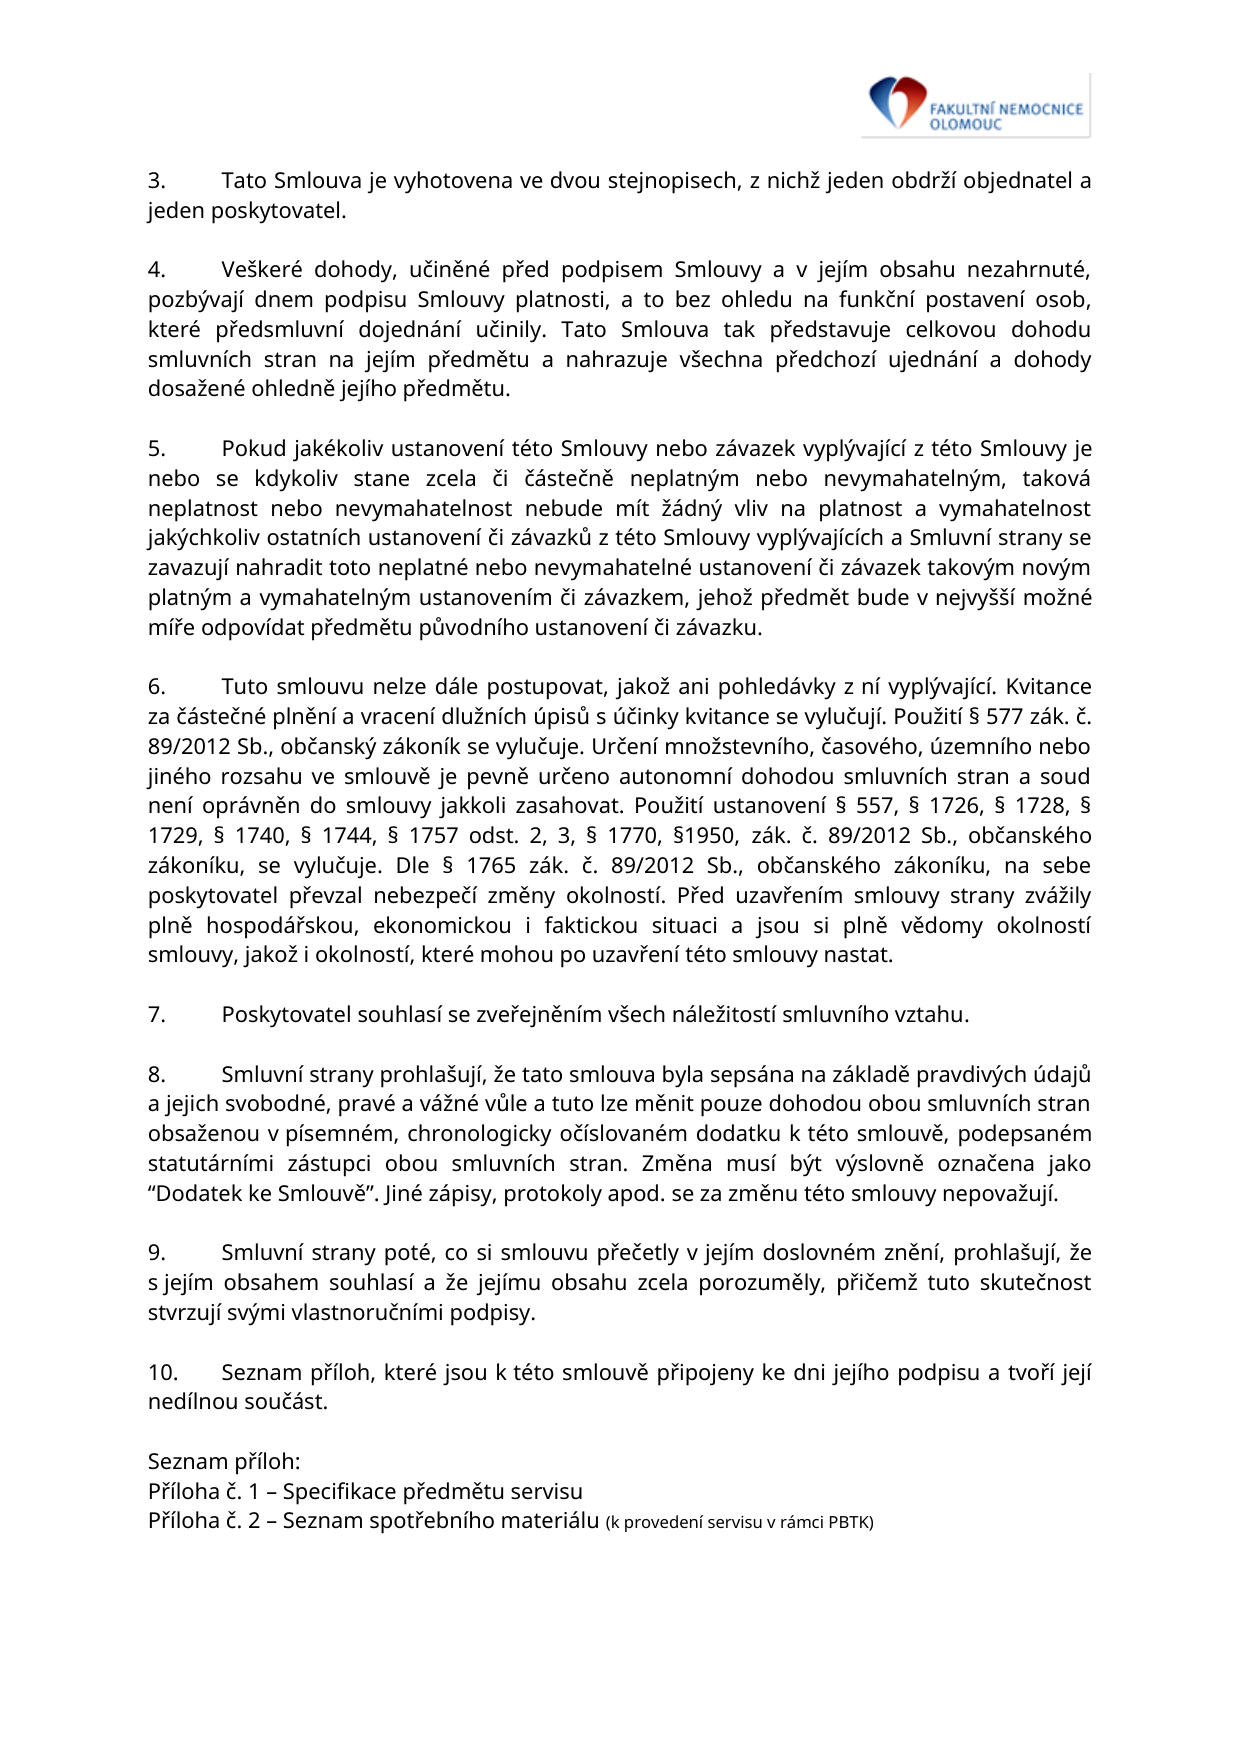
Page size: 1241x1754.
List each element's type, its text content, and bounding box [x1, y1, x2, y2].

text Seznam příloh: [148, 1446, 1093, 1476]
text 4. Veškeré dohody, učiněné před podpisem Smlouvy a v jejím obsahu nezahrnuté, pozbývají dnem podpisu Smlouvy platnosti, a to bez ohledu na funkční postavení osob, které předsmluvní dojednání učinily. Tato Smlouva tak představuje celkovou dohodu smluvních stran na jejím předmětu a nahrazuje všechna předchozí ujednání a dohody dosažené ohledně jejího předmětu. [148, 254, 1093, 403]
list 6. Tuto smlouvu nelze dále postupovat, jakož ani pohledávky z ní vyplývající. Kvitance za částečné plnění a vracení dlužních úpisů s účinky kvitance se vylučují. Použití § 577 zák. č. 89/2012 Sb., občanský zákoník se vylučuje. Určení množstevního, časového, územního nebo jiného rozsahu ve smlouvě je pevně určeno autonomní dohodou smluvních stran a soud není oprávněn do smlouvy jakkoli zasahovat. Použití ustanovení § 557, § 1726, § 1728, § 1729, § 1740, § 1744, § 1757 odst. 2, 3, § 1770, §1950, zák. č. 89/2012 Sb., občanského zákoníku, se vylučuje. Dle § 1765 zák. č. 89/2012 Sb., občanského zákoníku, na sebe poskytovatel převzal nebezpečí změny okolností. Před uzavřením smlouvy strany zvážily plně hospodářskou, ekonomickou i faktickou situaci a jsou si plně vědomy okolností smlouvy, jakož i okolností, které mohou po uzavření této smlouvy nastat. [148, 671, 1093, 969]
picture [861, 73, 1093, 140]
list 3. Tato Smlouva je vyhotovena ve dvou stejnopisech, z nichž jeden obdrží objednatel a jeden poskytovatel. [148, 165, 1093, 224]
list 5. Pokud jakékoliv ustanovení této Smlouvy nebo závazek vyplývající z této Smlouvy je nebo se kdykoliv stane zcela či částečně neplatným nebo nevymahatelným, taková neplatnost nebo nevymahatelnost nebude mít žádný vliv na platnost a vymahatelnost jakýchkoliv ostatních ustanovení či závazků z této Smlouvy vyplývajících a Smluvní strany se zavazují nahradit toto neplatné nebo nevymahatelné ustanovení či závazek takovým novým platným a vymahatelným ustanovením či závazkem, jehož předmět bude v nejvyšší možné míře odpovídat předmětu původního ustanovení či závazku. [148, 433, 1093, 641]
list 9. Smluvní strany poté, co si smlouvu přečetly v jejím doslovném znění, prohlašují, že s jejím obsahem souhlasí a že jejímu obsahu zcela porozuměly, přičemž tuto skutečnost stvrzují svými vlastnoručními podpisy. [148, 1237, 1093, 1327]
list 7. Poskytovatel souhlasí se zveřejněním všech náležitostí smluvního vztahu. [148, 999, 1093, 1029]
text Příloha č. 1 – Specifikace předmětu servisu [148, 1476, 1093, 1505]
list 8. Smluvní strany prohlašují, že tato smlouva byla sepsána na základě pravdivých údajů a jejich svobodné, pravé a vážné vůle a tuto lze měnit pouze dohodou obou smluvních stran obsaženou v písemném, chronologicky očíslovaném dodatku k této smlouvě, podepsaném statutárními zástupci obou smluvních stran. Změna musí být výslovně označena jako “Dodatek ke Smlouvě”. Jiné zápisy, protokoly apod. se za změnu této smlouvy nepovažují. [148, 1058, 1093, 1207]
text 10. Seznam příloh, které jsou k této smlouvě připojeny ke dni jejího podpisu a tvoří její nedílnou součást. [148, 1356, 1093, 1416]
text Příloha č. 2 – Seznam spotřebního materiálu (k provedení servisu v rámci PBTK) [148, 1505, 1093, 1535]
